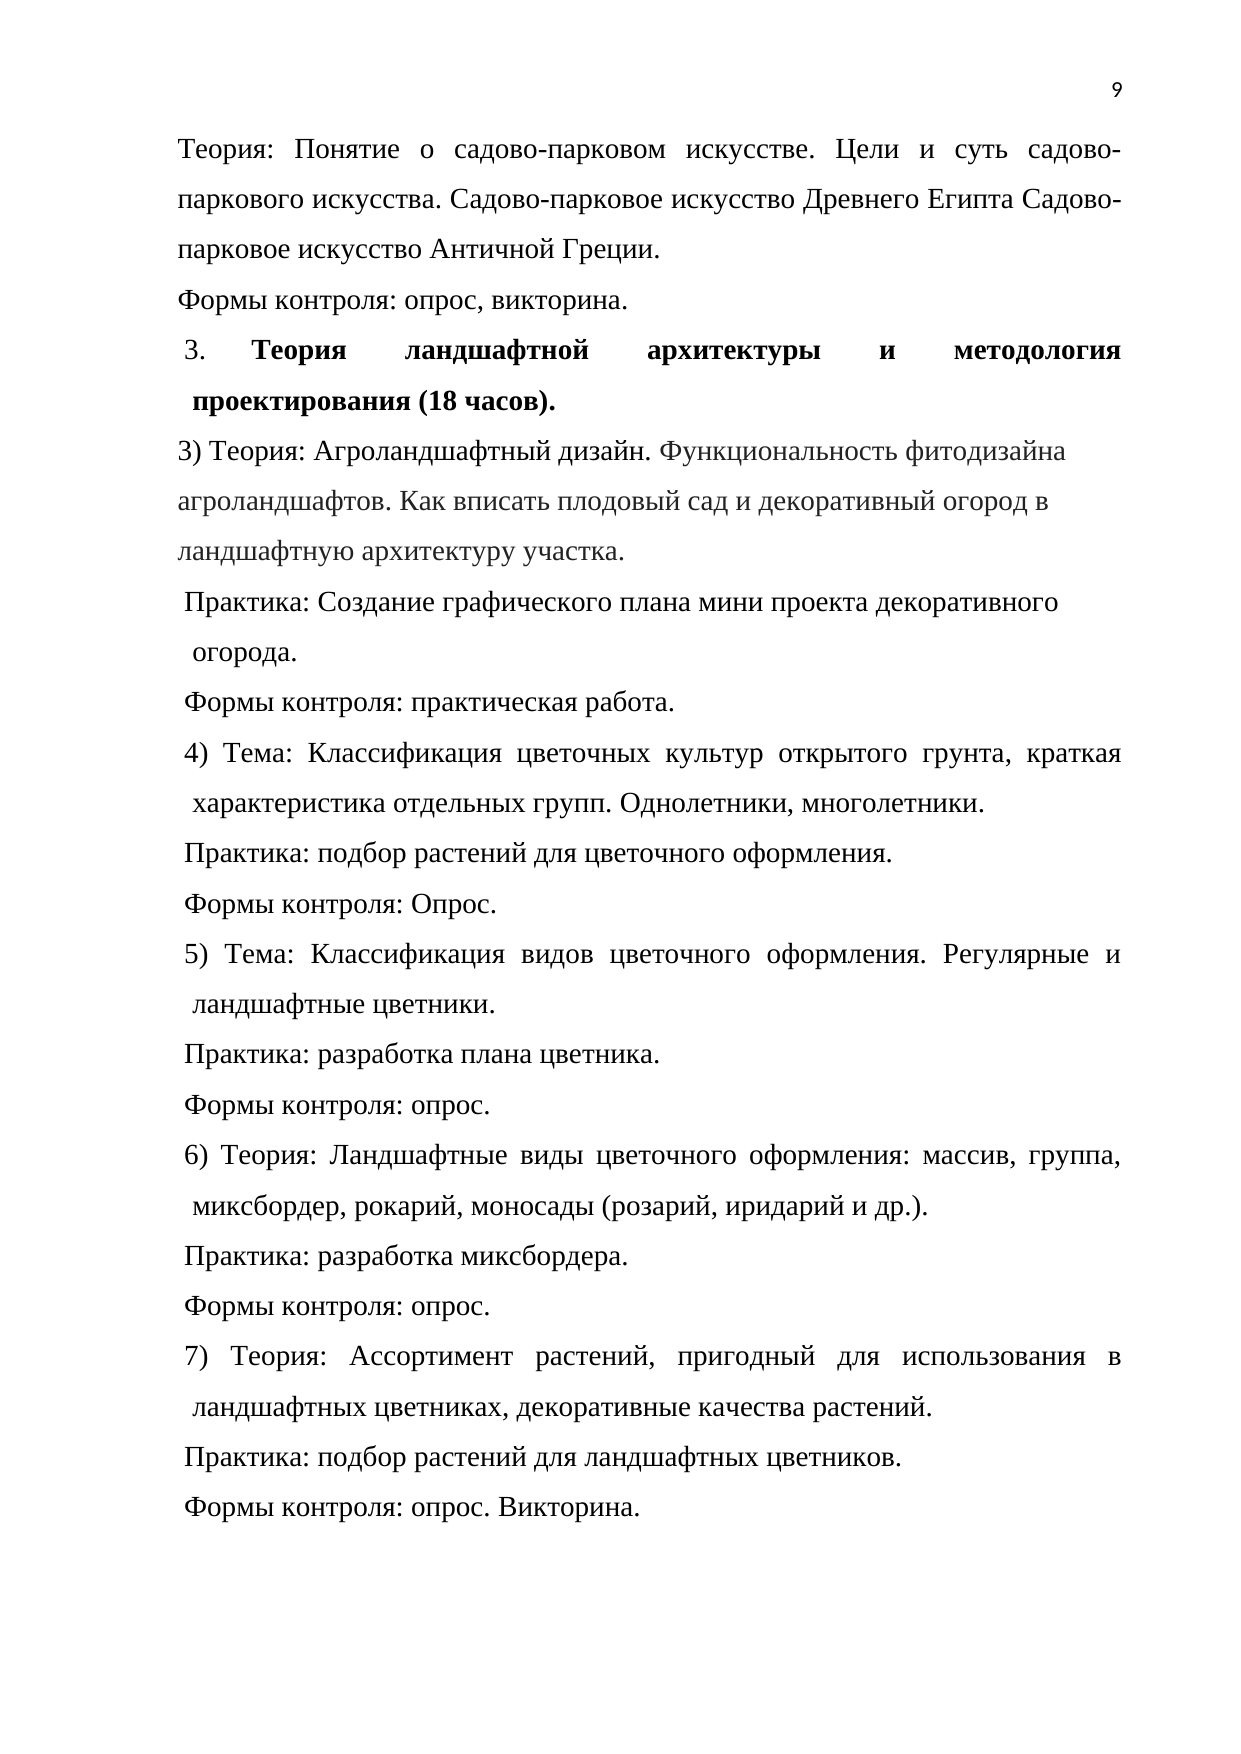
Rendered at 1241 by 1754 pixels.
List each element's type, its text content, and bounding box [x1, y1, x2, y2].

list Практика: разработка миксбордера. [184, 1238, 1122, 1271]
list Формы контроля: практическая работа. [184, 684, 1122, 718]
list Практика: разработка плана цветника. [184, 1037, 1122, 1070]
list Формы контроля: Опрос. [184, 886, 1122, 919]
list Формы контроля: опрос, викторина. [177, 282, 1122, 316]
list Формы контроля: опрос. [184, 1087, 1122, 1121]
list Формы контроля: опрос. [184, 1288, 1122, 1322]
list 5) Тема: Классификация видов цветочного оформления. Регулярные и ландшафтные цветники. [184, 936, 1122, 1020]
list Формы контроля: опрос. Викторина. [184, 1489, 1122, 1523]
list Практика: подбор растений для цветочного оформления. [184, 835, 1122, 869]
list Практика: подбор растений для ландшафтных цветников. [184, 1439, 1122, 1473]
list 7) Теория: Ассортимент растений, пригодный для использования в ландшафтных цветниках, декоративные качества растений. [184, 1338, 1122, 1422]
list Теория ландшафтной архитектуры и методология проектирования (18 часов). [184, 332, 1122, 416]
list 4) Тема: Классификация цветочных культур открытого грунта, краткая характеристика отдельных групп. Однолетники, многолетники. [184, 735, 1122, 819]
list Теория: Понятие о садово-парковом искусстве. Цели и суть садово-паркового искусства. Садово-парковое искусство Древнего Египта Садово-парковое искусство Античной Греции. [177, 131, 1122, 265]
list 6) Теория: Ландшафтные виды цветочного оформления: массив, группа, миксбордер, рокарий, моносады (розарий, иридарий и др.). [184, 1137, 1122, 1221]
text 3) Теория: Агроландшафтный дизайн. Функциональность фитодизайна агроландшафтов. Как вписать плодовый сад и декоративный огород в ландшафтную архитектуру участка. [177, 433, 1122, 567]
list Практика: Создание графического плана мини проекта декоративного огорода. [184, 584, 1122, 668]
